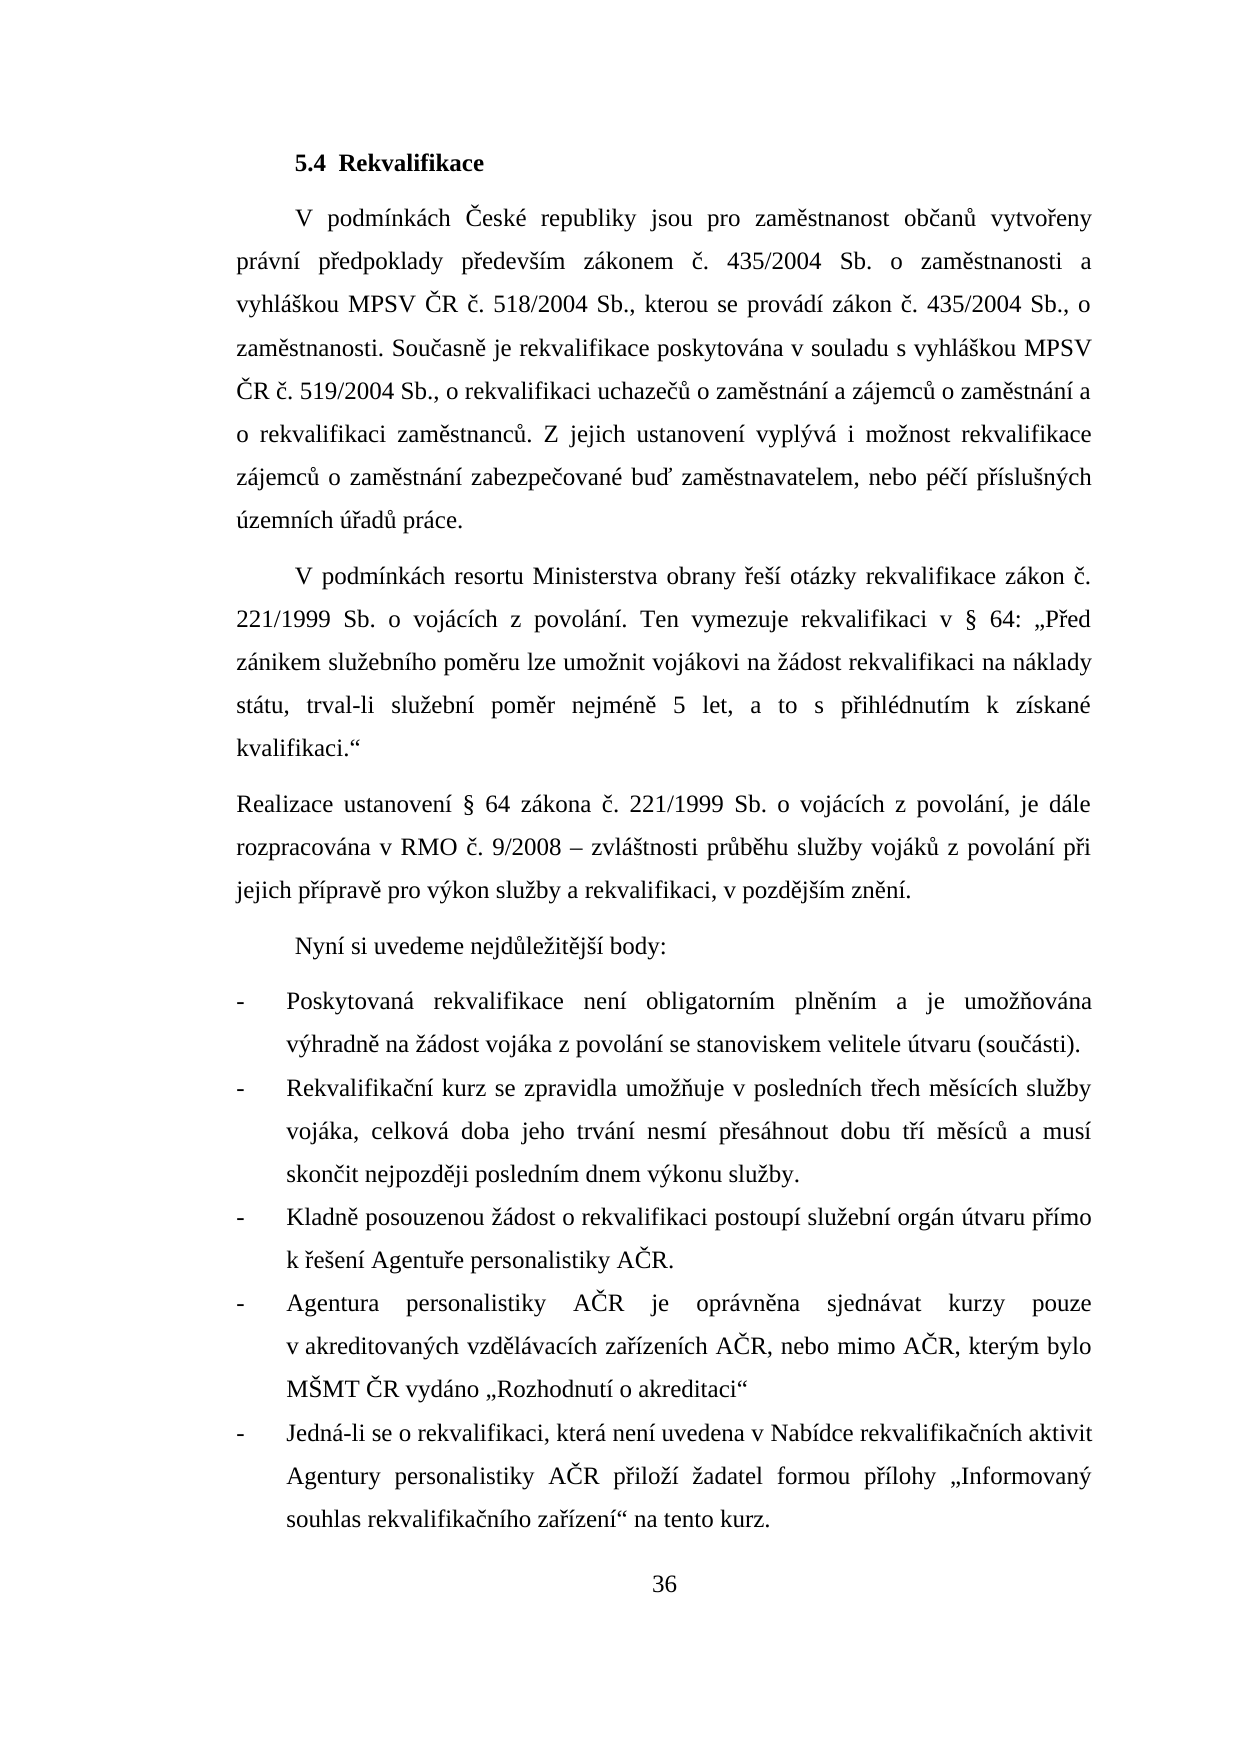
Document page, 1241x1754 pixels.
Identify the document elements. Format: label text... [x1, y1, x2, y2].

text V podmínkách České republiky jsou pro zaměstnanost občanů vytvořeny právní předpoklady především zákonem č. 435/2004 Sb. o zaměstnanosti a vyhláškou MPSV ČR č. 518/2004 Sb., kterou se provádí zákon č. 435/2004 Sb., o zaměstnanosti. Současně je rekvalifikace poskytována v souladu s vyhláškou MPSV ČR č. 519/2004 Sb., o rekvalifikaci uchazečů o zaměstnání a zájemců o zaměstnání a o rekvalifikaci zaměstnanců. Z jejich ustanovení vyplývá i možnost rekvalifikace zájemců o zaměstnání zabezpečované buď zaměstnavatelem, nebo péčí příslušných územních úřadů práce. [236, 203, 1092, 534]
text Nyní si uvedeme nejdůležitější body: [236, 931, 1092, 959]
list Agentura personalistiky AČR je oprávněna sjednávat kurzy pouze v akreditovaných vzdělávacích zařízeních AČR, nebo mimo AČR, kterým bylo MŠMT ČR vydáno „Rozhodnutí o akreditaci“ [236, 1288, 1092, 1403]
list Kladně posouzenou žádost o rekvalifikaci postoupí služební orgán útvaru přímo k řešení Agentuře personalistiky AČR. [236, 1202, 1092, 1274]
list Jedná-li se o rekvalifikaci, která není uvedena v Nabídce rekvalifikačních aktivit Agentury personalistiky AČR přiloží žadatel formou přílohy „Informovaný souhlas rekvalifikačního zařízení“ na tento kurz. [236, 1418, 1092, 1533]
text V podmínkách resortu Ministerstva obrany řeší otázky rekvalifikace zákon č. 221/1999 Sb. o vojácích z povolání. Ten vymezuje rekvalifikaci v § 64: „Před zánikem služebního poměru lze umožnit vojákovi na žádost rekvalifikaci na náklady státu, trval-li služební poměr nejméně 5 let, a to s přihlédnutím k získané kvalifikaci.“ [236, 561, 1092, 762]
list Rekvalifikační kurz se zpravidla umožňuje v posledních třech měsících služby vojáka, celková doba jeho trvání nesmí přesáhnout dobu tří měsíců a musí skončit nejpozději posledním dnem výkonu služby. [236, 1073, 1092, 1188]
subtitle 5.4 Rekvalifikace [236, 148, 1092, 176]
list Poskytovaná rekvalifikace není obligatorním plněním a je umožňována výhradně na žádost vojáka z povolání se stanoviskem velitele útvaru (součásti). [236, 986, 1092, 1058]
text Realizace ustanovení § 64 zákona č. 221/1999 Sb. o vojácích z povolání, je dále rozpracována v RMO č. 9/2008 – zvláštnosti průběhu služby vojáků z povolání při jejich přípravě pro výkon služby a rekvalifikaci, v pozdějším znění. [236, 789, 1092, 904]
